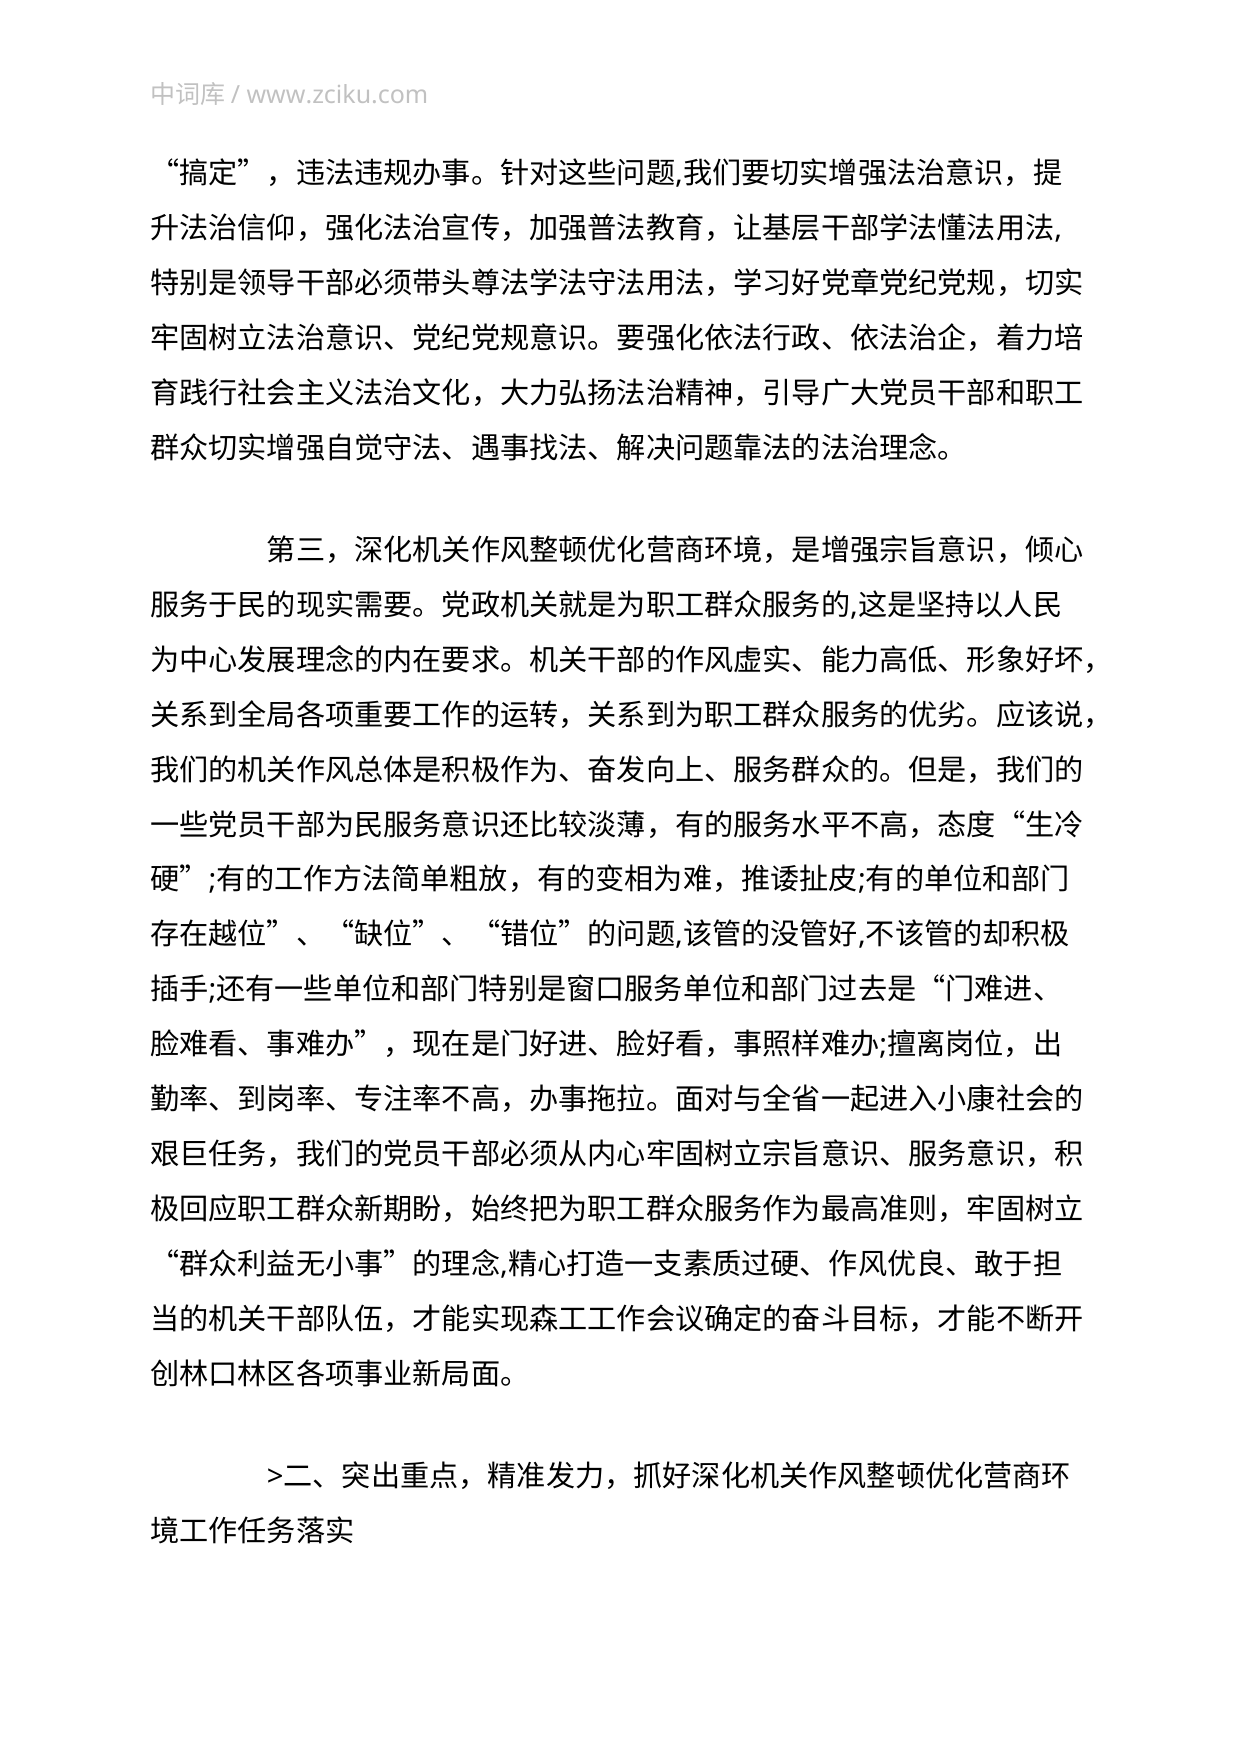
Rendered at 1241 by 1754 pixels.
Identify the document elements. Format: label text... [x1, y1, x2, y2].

text >二、突出重点，精准发力，抓好深化机关作风整顿优化营商环境工作任务落实 [150, 1452, 1090, 1549]
text 第三，深化机关作风整顿优化营商环境，是增强宗旨意识，倾心服务于民的现实需要。党政机关就是为职工群众服务的,这是坚持以人民为中心发展理念的内在要求。机关干部的作风虚实、能力高低、形象好坏，关系到全局各项重要工作的运转，关系到为职工群众服务的优劣。应该说，我们的机关作风总体是积极作为、奋发向上、服务群众的。但是，我们的一些党员干部为民服务意识还比较淡薄，有的服务水平不高，态度“生冷硬”;有的工作方法简单粗放，有的变相为难，推诿扯皮;有的单位和部门存在越位”、“缺位”、“错位”的问题,该管的没管好,不该管的却积极插手;还有一些单位和部门特别是窗口服务单位和部门过去是“门难进、脸难看、事难办”，现在是门好进、脸好看，事照样难办;擅离岗位，出勤率、到岗率、专注率不高，办事拖拉。面对与全省一起进入小康社会的艰巨任务，我们的党员干部必须从内心牢固树立宗旨意识、服务意识，积极回应职工群众新期盼，始终把为职工群众服务作为最高准则，牢固树立“群众利益无小事”的理念,精心打造一支素质过硬、作风优良、敢于担当的机关干部队伍，才能实现森工工作会议确定的奋斗目标，才能不断开创林口林区各项事业新局面。 [150, 526, 1090, 1393]
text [150, 150, 1090, 467]
